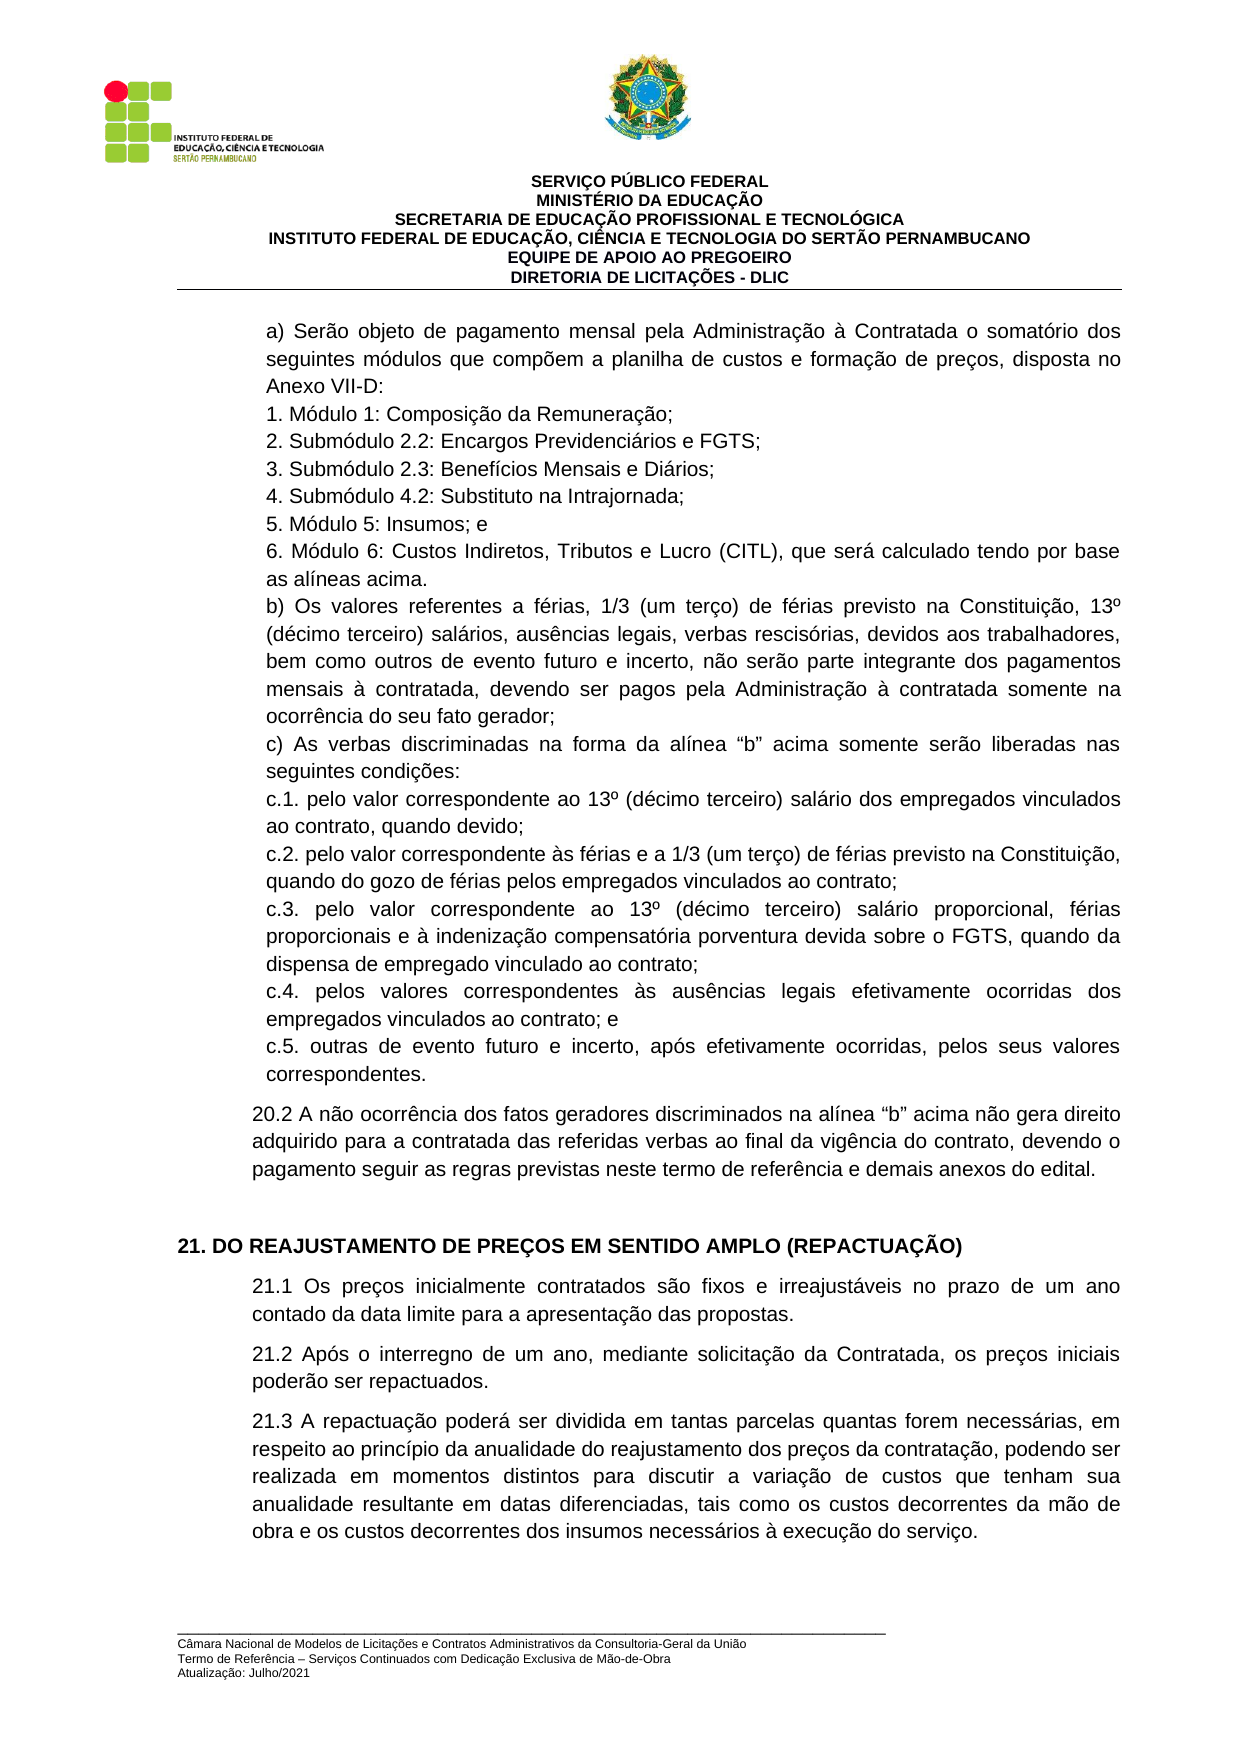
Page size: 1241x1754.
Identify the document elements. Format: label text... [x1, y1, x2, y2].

text c) As verbas discriminadas na forma da alínea “b” acima somente serão liberadas nas seguintes condições: [266, 732, 1122, 783]
text c.4. pelos valores correspondentes às ausências legais efetivamente ocorridas dos empregados vinculados ao contrato; e [266, 979, 1122, 1031]
text 6. Módulo 6: Custos Indiretos, Tributos e Lucro (CITL), que será calculado tendo por base as alíneas acima. [266, 539, 1122, 591]
text 21.1 Os preços inicialmente contratados são fixos e irreajustáveis no prazo de um ano contado da data limite para a apresentação das propostas. [252, 1274, 1122, 1326]
text 21.2 Após o interregno de um ano, mediante solicitação da Contratada, os preços iniciais poderão ser repactuados. [252, 1342, 1122, 1393]
picture [96, 78, 331, 167]
text 5. Módulo 5: Insumos; e [266, 512, 1122, 536]
text 21.3 A repactuação poderá ser dividida em tantas parcelas quantas forem necessárias, em respeito ao princípio da anualidade do reajustamento dos preços da contratação, podendo ser realizada em momentos distintos para discutir a variação de custos que tenham sua anualidade resultante em datas diferenciadas, tais como os custos decorrentes da mão de obra e os custos decorrentes dos insumos necessários à execução do serviço. [252, 1409, 1122, 1543]
text 1. Módulo 1: Composição da Remuneração; [266, 402, 1122, 426]
text 20.2 A não ocorrência dos fatos geradores discriminados na alínea “b” acima não gera direito adquirido para a contratada das referidas verbas ao final da vigência do contrato, devendo o pagamento seguir as regras previstas neste termo de referência e demais anexos do edital. [252, 1102, 1122, 1181]
text 3. Submódulo 2.3: Benefícios Mensais e Diários; [266, 457, 1122, 481]
text a) Serão objeto de pagamento mensal pela Administração à Contratada o somatório dos seguintes módulos que compõem a planilha de custos e formação de preços, disposta no Anexo VII-D: [266, 319, 1122, 398]
text b) Os valores referentes a férias, 1/3 (um terço) de férias previsto na Constituição, 13º (décimo terceiro) salários, ausências legais, verbas rescisórias, devidos aos trabalhadores, bem como outros de evento futuro e incerto, não serão parte integrante dos pagamentos mensais à contratada, devendo ser pagos pela Administração à contratada somente na ocorrência do seu fato gerador; [266, 594, 1122, 728]
text 2. Submódulo 2.2: Encargos Previdenciários e FGTS; [266, 429, 1122, 453]
text c.5. outras de evento futuro e incerto, após efetivamente ocorridas, pelos seus valores correspondentes. [266, 1034, 1122, 1086]
text 21. DO REAJUSTAMENTO DE PREÇOS EM SENTIDO AMPLO (REPACTUAÇÃO) [177, 1234, 1122, 1258]
text c.3. pelo valor correspondente ao 13º (décimo terceiro) salário proporcional, férias proporcionais e à indenização compensatória porventura devida sobre o FGTS, quando da dispensa de empregado vinculado ao contrato; [266, 897, 1122, 976]
text 4. Submódulo 4.2: Substituto na Intrajornada; [266, 484, 1122, 508]
text c.1. pelo valor correspondente ao 13º (décimo terceiro) salário dos empregados vinculados ao contrato, quando devido; [266, 787, 1122, 838]
text c.2. pelo valor correspondente às férias e a 1/3 (um terço) de férias previsto na Constituição, quando do gozo de férias pelos empregados vinculados ao contrato; [266, 842, 1122, 893]
picture [604, 54, 692, 140]
